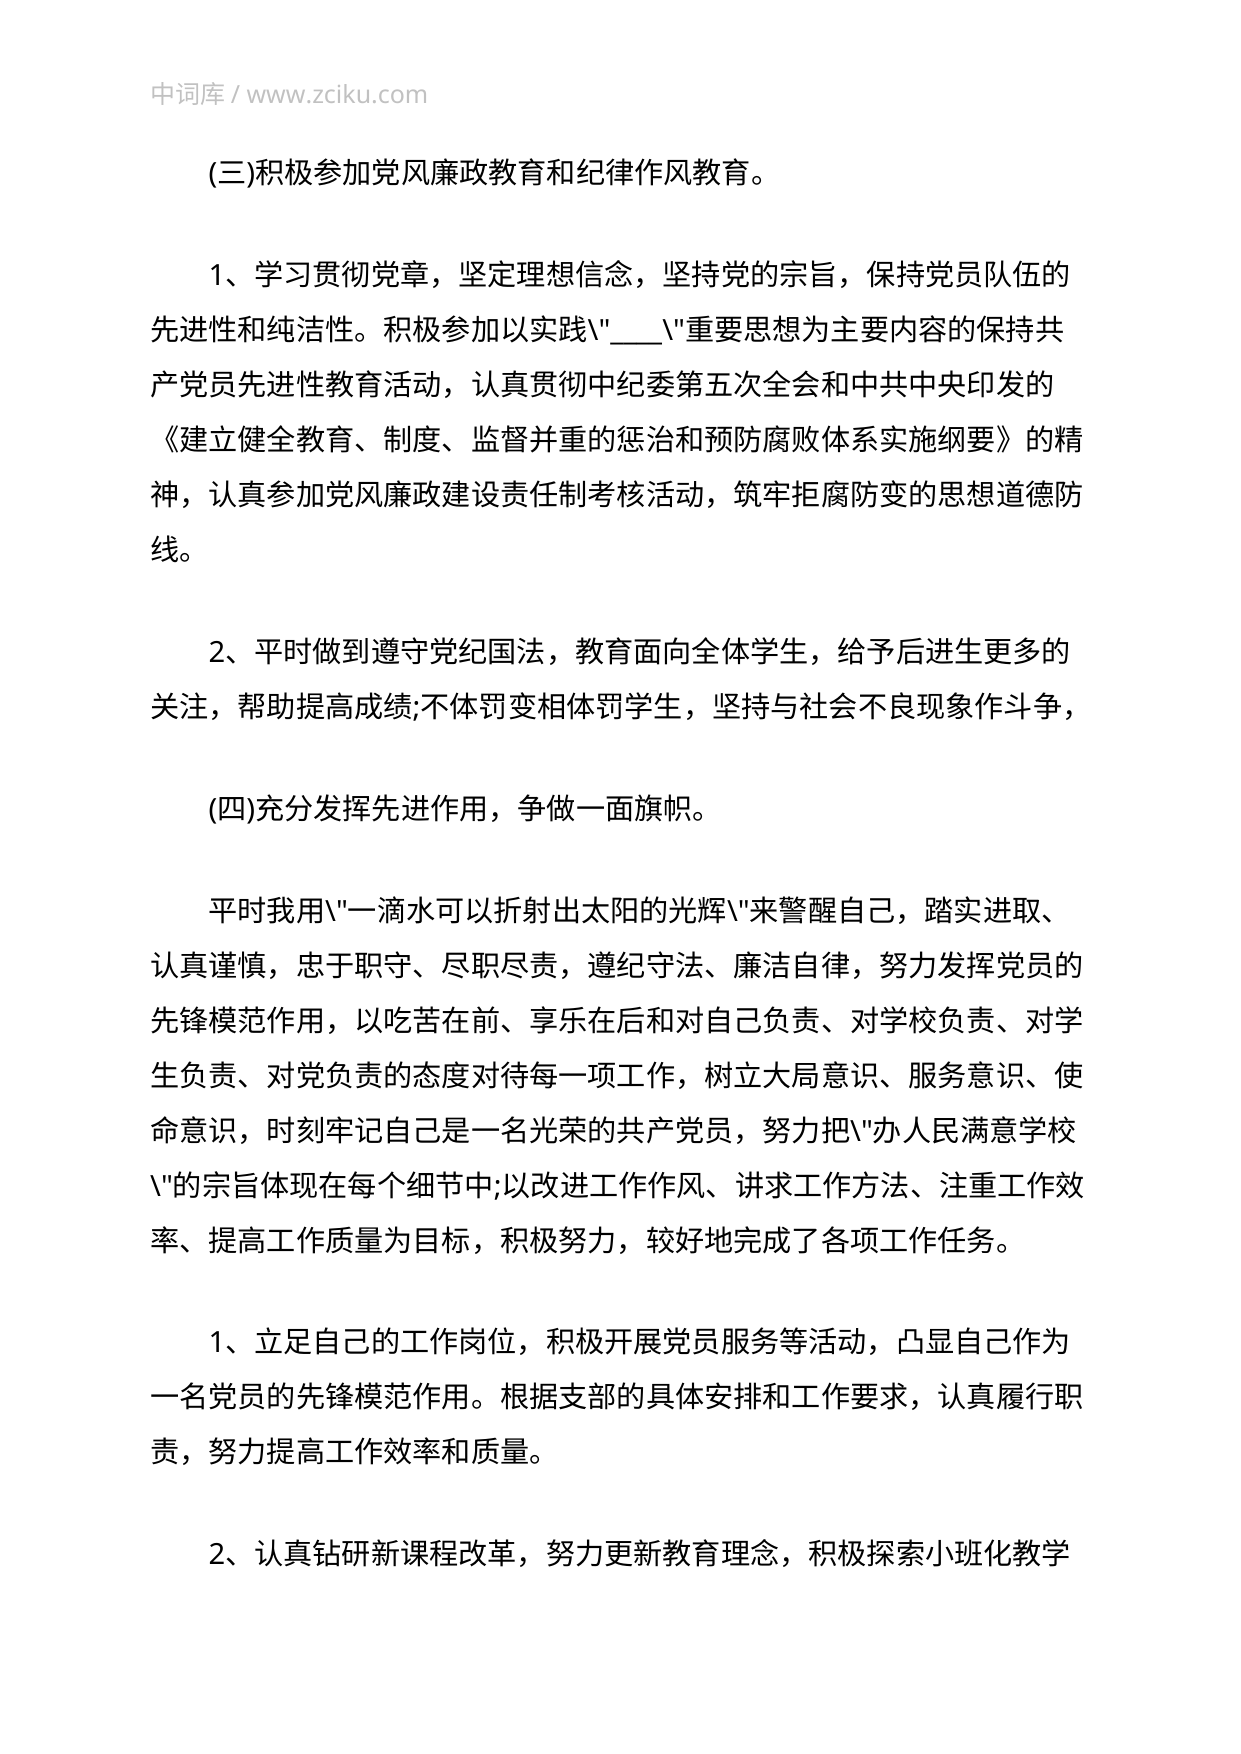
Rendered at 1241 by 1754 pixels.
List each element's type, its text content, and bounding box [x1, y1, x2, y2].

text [150, 1531, 1090, 1573]
text 1、学习贯彻党章，坚定理想信念，坚持党的宗旨，保持党员队伍的先进性和纯洁性。积极参加以实践\"____\"重要思想为主要内容的保持共产党员先进性教育活动，认真贯彻中纪委第五次全会和中共中央印发的《建立健全教育、制度、监督并重的惩治和预防腐败体系实施纲要》的精神，认真参加党风廉政建设责任制考核活动，筑牢拒腐防变的思想道德防线。 [150, 252, 1090, 569]
text 2、平时做到遵守党纪国法，教育面向全体学生，给予后进生更多的关注，帮助提高成绩;不体罚变相体罚学生，坚持与社会不良现象作斗争， [150, 628, 1090, 726]
text (三)积极参加党风廉政教育和纪律作风教育。 [150, 150, 1090, 192]
text 1、立足自己的工作岗位，积极开展党员服务等活动，凸显自己作为一名党员的先锋模范作用。根据支部的具体安排和工作要求，认真履行职责，努力提高工作效率和质量。 [150, 1319, 1090, 1471]
text 平时我用\"一滴水可以折射出太阳的光辉\"来警醒自己，踏实进取、认真谨慎，忠于职守、尽职尽责，遵纪守法、廉洁自律，努力发挥党员的先锋模范作用，以吃苦在前、享乐在后和对自己负责、对学校负责、对学生负责、对党负责的态度对待每一项工作，树立大局意识、服务意识、使命意识，时刻牢记自己是一名光荣的共产党员，努力把\"办人民满意学校\"的宗旨体现在每个细节中;以改进工作作风、讲求工作方法、注重工作效率、提高工作质量为目标，积极努力，较好地完成了各项工作任务。 [150, 887, 1090, 1259]
text (四)充分发挥先进作用，争做一面旗帜。 [150, 785, 1090, 828]
